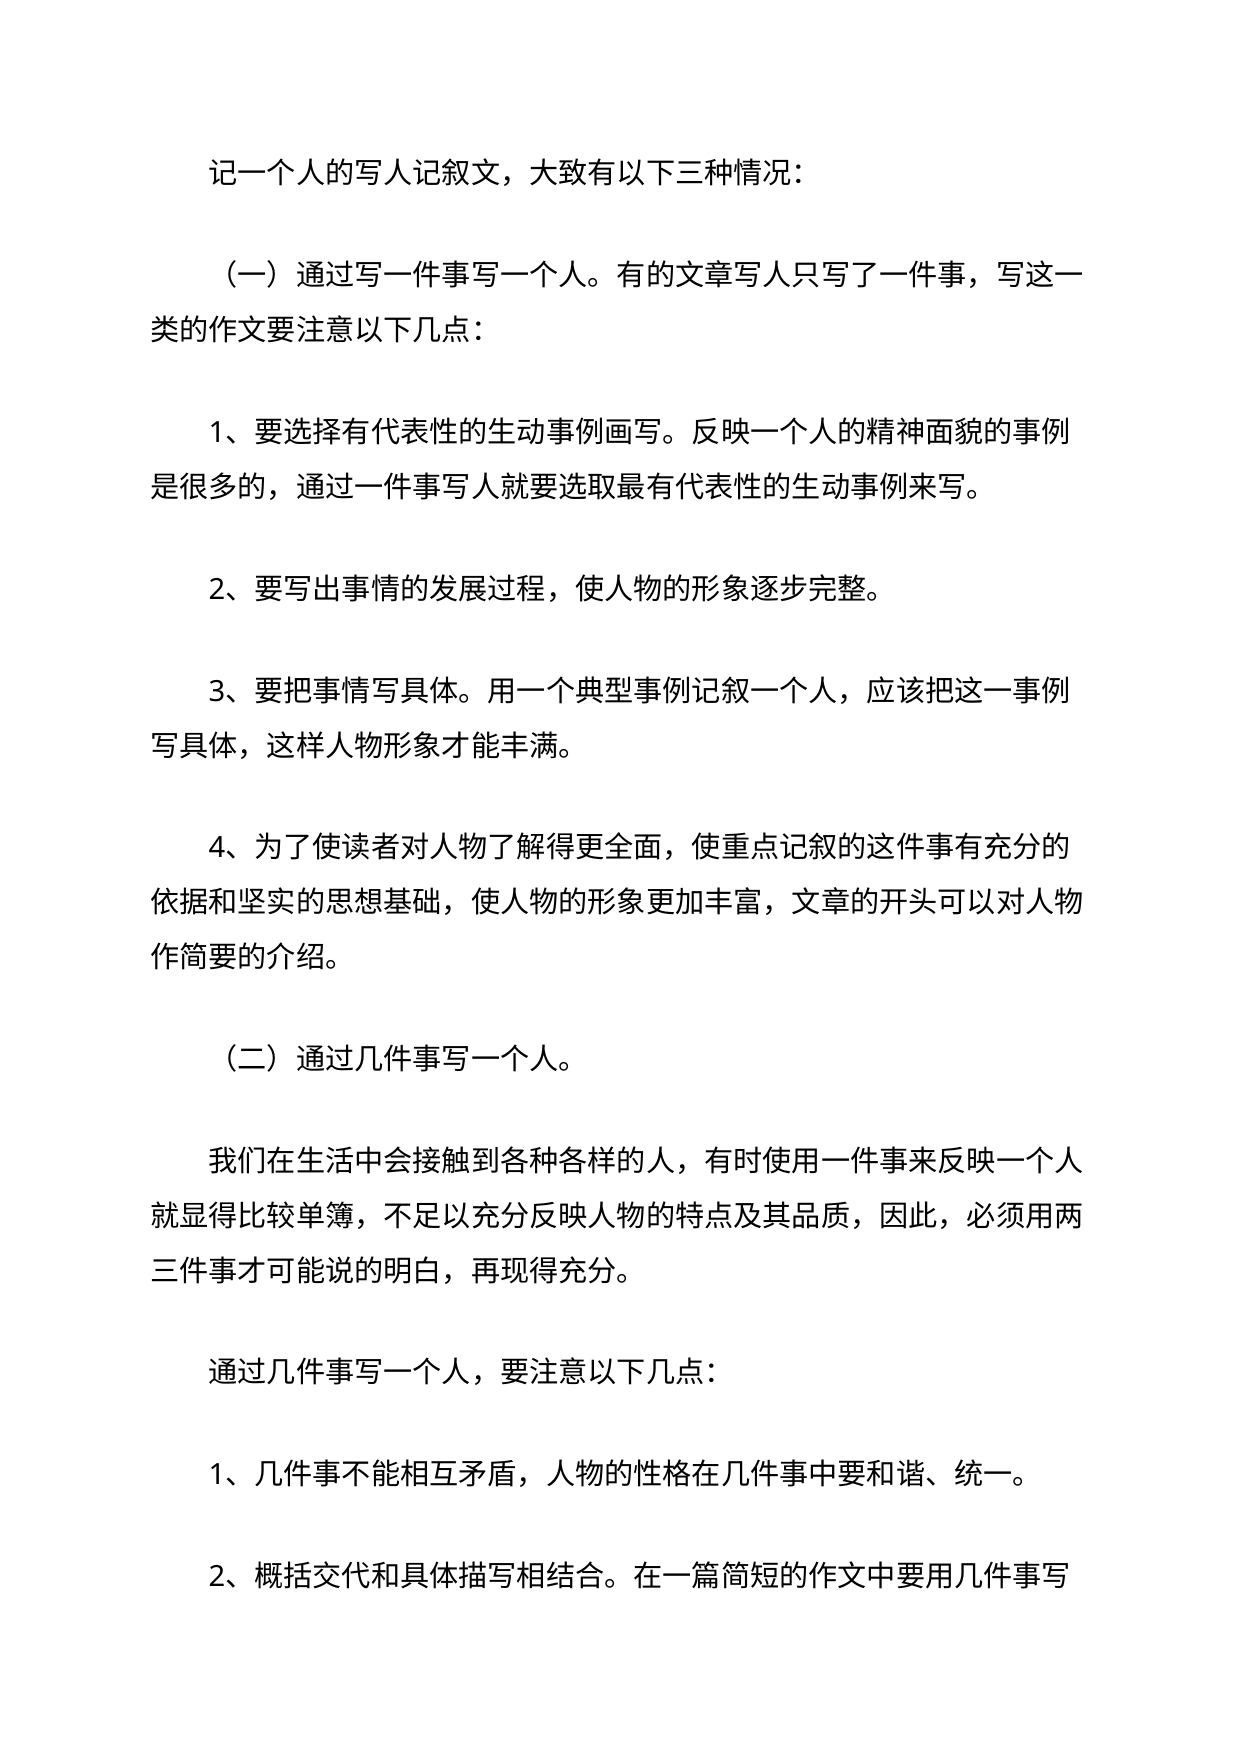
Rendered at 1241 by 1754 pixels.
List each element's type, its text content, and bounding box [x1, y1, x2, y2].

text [150, 1553, 1090, 1595]
text 通过几件事写一个人，要注意以下几点： [150, 1349, 1090, 1391]
text 2、要写出事情的发展过程，使人物的形象逐步完整。 [150, 565, 1090, 608]
text 1、几件事不能相互矛盾，人物的性格在几件事中要和谐、统一。 [150, 1451, 1090, 1493]
text 1、要选择有代表性的生动事例画写。反映一个人的精神面貌的事例是很多的，通过一件事写人就要选取最有代表性的生动事例来写。 [150, 408, 1090, 506]
text 我们在生活中会接触到各种各样的人，有时使用一件事来反映一个人就显得比较单簿，不足以充分反映人物的特点及其品质，因此，必须用两三件事才可能说的明白，再现得充分。 [150, 1137, 1090, 1289]
text （一）通过写一件事写一个人。有的文章写人只写了一件事，写这一类的作文要注意以下几点： [150, 252, 1090, 349]
text 4、为了使读者对人物了解得更全面，使重点记叙的这件事有充分的依据和坚实的思想基础，使人物的形象更加丰富，文章的开头可以对人物作简要的介绍。 [150, 824, 1090, 976]
text 3、要把事情写具体。用一个典型事例记叙一个人，应该把这一事例写具体，这样人物形象才能丰满。 [150, 667, 1090, 764]
text （二）通过几件事写一个人。 [150, 1036, 1090, 1078]
text 记一个人的写人记叙文，大致有以下三种情况： [150, 150, 1090, 192]
